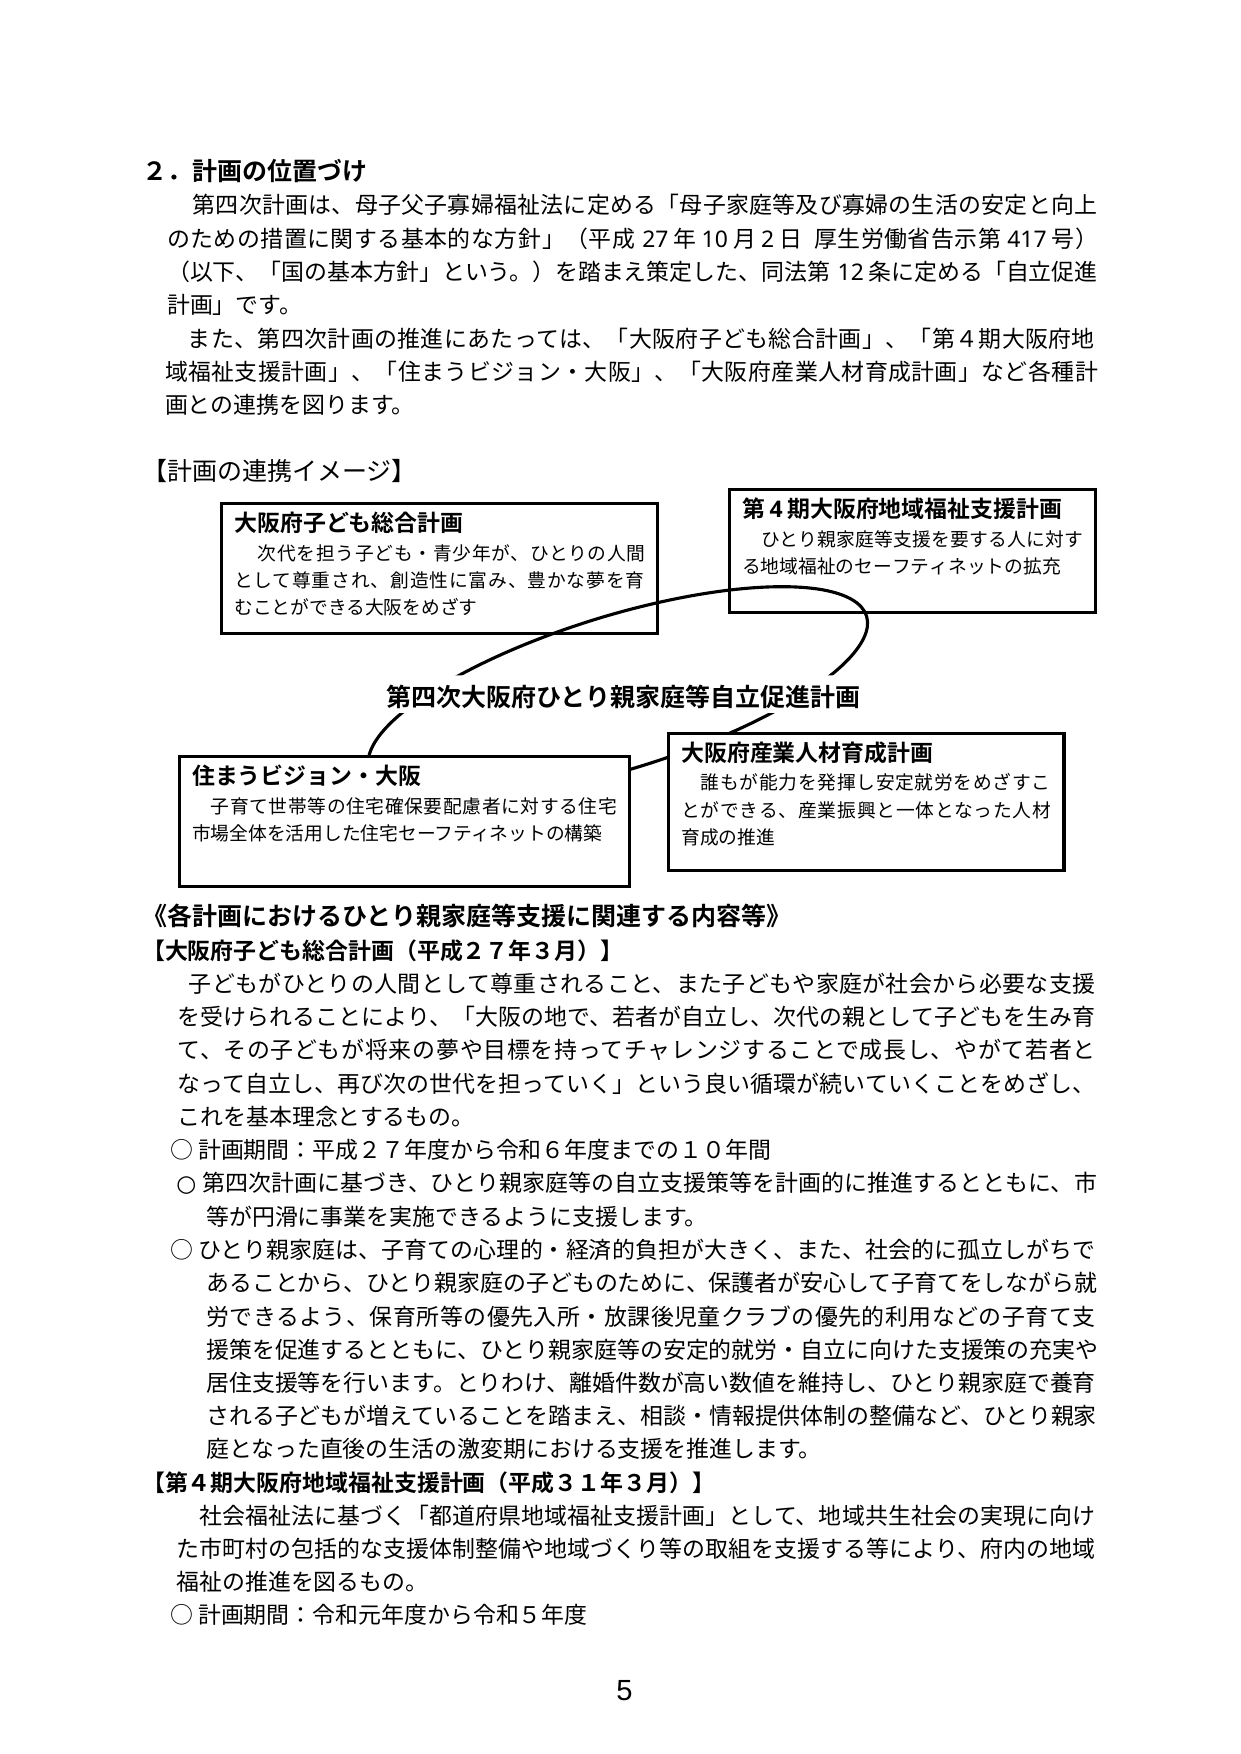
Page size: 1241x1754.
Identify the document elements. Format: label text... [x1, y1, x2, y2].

text 【大阪府子ども総合計画（平成２７年３月）】 [142, 933, 1098, 966]
text 第四次計画は、母子父子寡婦福祉法に定める「母子家庭等及び寡婦の生活の安定と向上のための措置に関する基本的な方針」（平成27年10月2日 厚生労働省告示第417号）（以下、「国の基本方針」という。）を踏まえ策定した、同法第12条に定める「自立促進計画」です。 [142, 187, 1098, 321]
text ○ ひとり親家庭は、子育ての心理的・経済的負担が大きく、また、社会的に孤立しがちであることから、ひとり親家庭の子どものために、保護者が安心して子育てをしながら就労できるよう、保育所等の優先入所・放課後児童クラブの優先的利用などの子育て支援策を促進するとともに、ひとり親家庭等の安定的就労・自立に向けた支援策の充実や居住支援等を行います。とりわけ、離婚件数が高い数値を維持し、ひとり親家庭で養育される子どもが増えていることを踏まえ、相談・情報提供体制の整備など、ひとり親家庭となった直後の生活の激変期における支援を推進します。 [142, 1232, 1098, 1464]
text ２．計画の位置づけ [142, 151, 1098, 187]
text 社会福祉法に基づく「都道府県地域福祉支援計画」として、地域共生社会の実現に向けた市町村の包括的な支援体制整備や地域づくり等の取組を支援する等により、府内の地域福祉の推進を図るもの。 [176, 1498, 1098, 1597]
text ○ 計画期間：平成２７年度から令和６年度までの１０年間 [142, 1132, 1098, 1165]
text 《各計画におけるひとり親家庭等支援に関連する内容等》 [142, 896, 1098, 933]
text 【計画の連携イメージ】 [142, 451, 1098, 488]
text ○ 計画期間：令和元年度から令和５年度 [142, 1597, 1098, 1631]
text 【第４期大阪府地域福祉支援計画（平成３１年３月）】 [142, 1464, 1098, 1498]
text 子どもがひとりの人間として尊重されること、また子どもや家庭が社会から必要な支援を受けられることにより、「大阪の地で、若者が自立し、次代の親として子どもを生み育て、その子どもが将来の夢や目標を持ってチャレンジすることで成長し、やがて若者となって自立し、再び次の世代を担っていく」という良い循環が続いていくことをめざし、これを基本理念とするもの。 [177, 966, 1098, 1132]
text また、第四次計画の推進にあたっては、「大阪府子ども総合計画」、「第４期大阪府地域福祉支援計画」、「住まうビジョン・大阪」、「大阪府産業人材育成計画」など各種計画との連携を図ります。 [165, 321, 1098, 420]
text ○ 第四次計画に基づき、ひとり親家庭等の自立支援策等を計画的に推進するとともに、市等が円滑に事業を実施できるように支援します。 [176, 1165, 1098, 1232]
